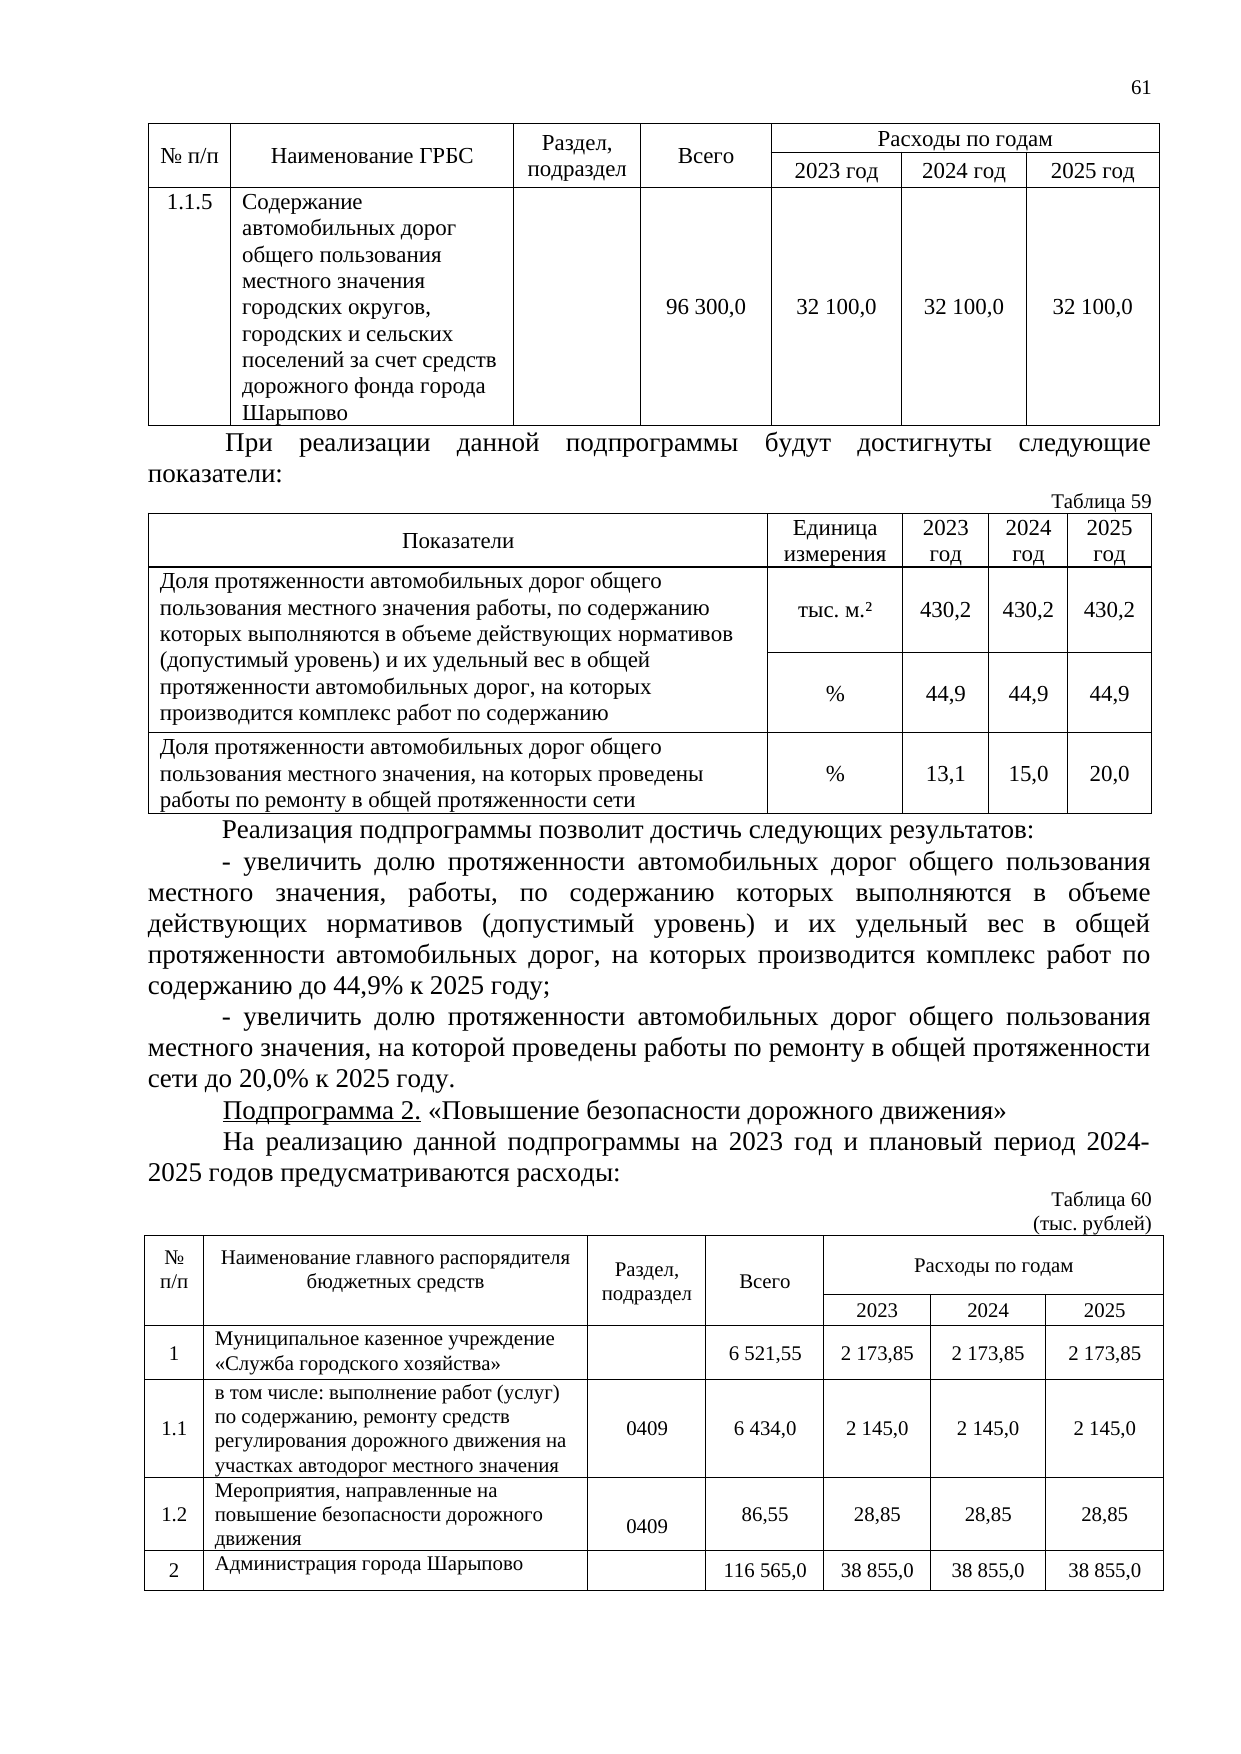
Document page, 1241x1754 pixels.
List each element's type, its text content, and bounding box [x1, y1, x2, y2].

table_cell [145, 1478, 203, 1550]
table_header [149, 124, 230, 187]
text (тыс. рублей) [148, 1211, 1152, 1235]
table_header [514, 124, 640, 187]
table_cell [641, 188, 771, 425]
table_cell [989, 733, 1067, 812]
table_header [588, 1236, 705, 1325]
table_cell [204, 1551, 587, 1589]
text Таблица 60 [148, 1187, 1152, 1211]
text - увеличить долю протяженности автомобильных дорог общего пользования местного значения, работы, по содержанию которых выполняются в объеме действующих нормативов (допустимый уровень) и их удельный вес в общей протяженности автомобильных дорог, на которых производится комплекс работ по содержанию до 44,9% к 2025 году; [148, 844, 1152, 1000]
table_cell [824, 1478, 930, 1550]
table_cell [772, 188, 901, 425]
text При реализации данной подпрограммы будут достигнуты следующие показатели: [148, 426, 1152, 488]
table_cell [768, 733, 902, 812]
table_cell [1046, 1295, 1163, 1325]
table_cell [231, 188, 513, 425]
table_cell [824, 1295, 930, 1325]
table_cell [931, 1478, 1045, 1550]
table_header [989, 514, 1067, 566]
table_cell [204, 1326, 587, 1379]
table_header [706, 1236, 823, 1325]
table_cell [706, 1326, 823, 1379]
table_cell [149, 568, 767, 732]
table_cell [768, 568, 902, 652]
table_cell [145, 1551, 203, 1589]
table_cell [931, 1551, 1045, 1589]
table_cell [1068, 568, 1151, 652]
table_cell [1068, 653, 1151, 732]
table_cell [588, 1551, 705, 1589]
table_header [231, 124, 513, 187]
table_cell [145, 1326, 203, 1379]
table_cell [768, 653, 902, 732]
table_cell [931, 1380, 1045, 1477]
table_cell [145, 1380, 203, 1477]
text - увеличить долю протяженности автомобильных дорог общего пользования местного значения, на которой проведены работы по ремонту в общей протяженности сети до 20,0% к 2025 году. [148, 1000, 1152, 1094]
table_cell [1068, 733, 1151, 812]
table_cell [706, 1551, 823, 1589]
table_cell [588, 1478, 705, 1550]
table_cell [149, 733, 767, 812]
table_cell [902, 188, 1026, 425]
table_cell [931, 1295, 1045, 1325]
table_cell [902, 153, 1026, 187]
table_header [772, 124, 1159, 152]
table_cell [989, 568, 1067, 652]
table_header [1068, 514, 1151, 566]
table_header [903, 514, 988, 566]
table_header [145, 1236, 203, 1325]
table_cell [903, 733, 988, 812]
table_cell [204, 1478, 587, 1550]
text Таблица 59 [148, 488, 1152, 513]
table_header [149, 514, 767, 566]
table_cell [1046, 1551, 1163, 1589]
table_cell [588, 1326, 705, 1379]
text Подпрограмма 2. «Повышение безопасности дорожного движения» [148, 1094, 1152, 1125]
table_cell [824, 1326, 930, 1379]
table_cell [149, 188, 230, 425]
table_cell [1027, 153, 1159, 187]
text На реализацию данной подпрограммы на 2023 год и плановый период 2024-2025 годов предусматриваются расходы: [148, 1125, 1152, 1187]
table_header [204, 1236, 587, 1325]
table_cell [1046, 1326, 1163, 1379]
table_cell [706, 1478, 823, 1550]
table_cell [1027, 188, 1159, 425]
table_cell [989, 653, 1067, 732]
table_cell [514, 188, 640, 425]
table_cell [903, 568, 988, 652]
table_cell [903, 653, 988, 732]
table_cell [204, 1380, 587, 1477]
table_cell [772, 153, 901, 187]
text Реализация подпрограммы позволит достичь следующих результатов: [148, 814, 1152, 844]
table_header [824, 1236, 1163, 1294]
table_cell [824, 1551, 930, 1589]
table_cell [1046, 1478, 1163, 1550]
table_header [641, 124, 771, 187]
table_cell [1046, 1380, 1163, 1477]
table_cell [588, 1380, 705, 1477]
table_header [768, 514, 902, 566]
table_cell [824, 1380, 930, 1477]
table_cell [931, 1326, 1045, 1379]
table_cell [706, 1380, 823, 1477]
